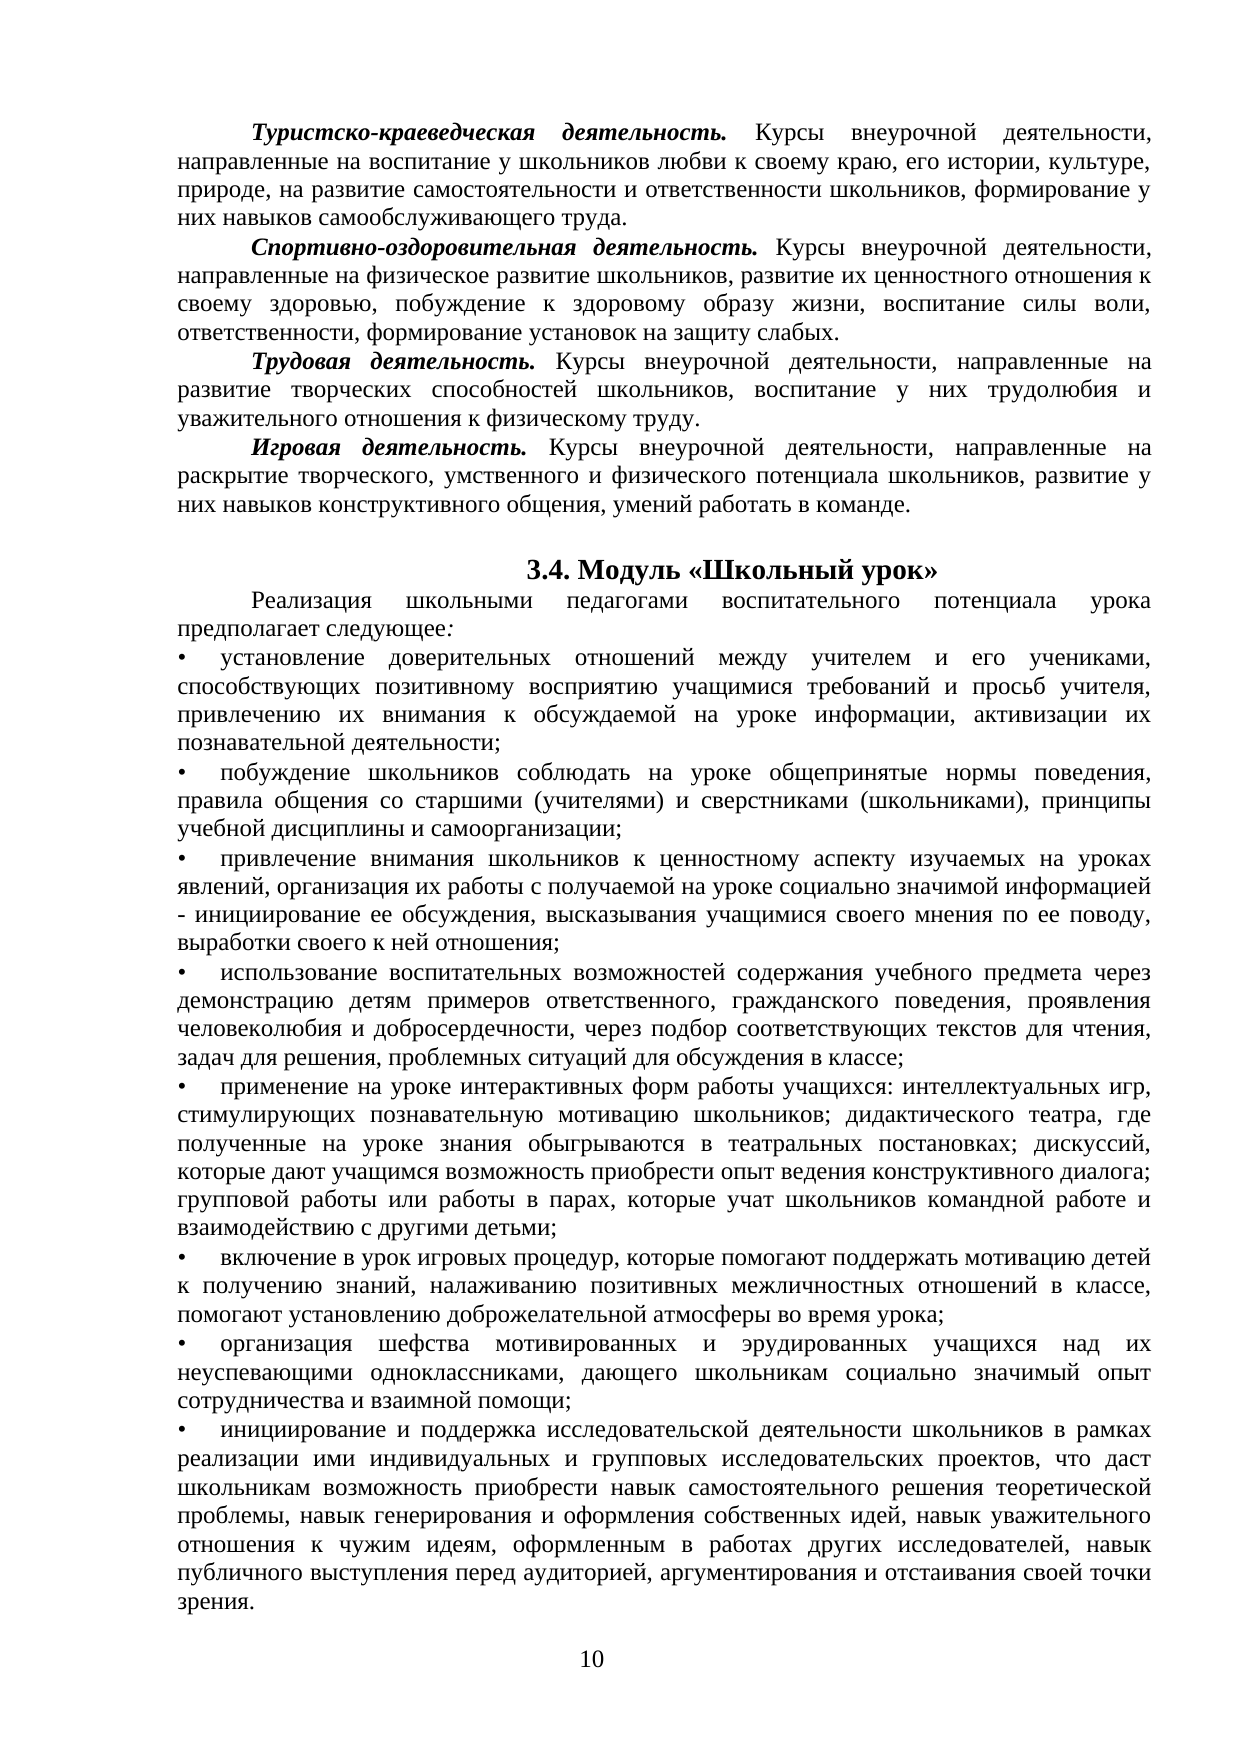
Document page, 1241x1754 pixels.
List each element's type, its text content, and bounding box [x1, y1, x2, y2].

list применение на уроке интерактивных форм работы учащихся: интеллектуальных игр, стимулирующих познавательную мотивацию школьников; дидактического театра, где полученные на уроке знания обыгрываются в театральных постановках; дискуссий, которые дают учащимся возможность приобрести опыт ведения конструктивного диалога; групповой работы или работы в парах, которые учат школьников командной работе и взаимодействию с другими детьми; [177, 1072, 1152, 1241]
list включение в урок игровых процедур, которые помогают поддержать мотивацию детей к получению знаний, налаживанию позитивных межличностных отношений в классе, помогают установлению доброжелательной атмосферы во время урока; [177, 1243, 1152, 1328]
list организация шефства мотивированных и эрудированных учащихся над их неуспевающими одноклассниками, дающего школьникам социально значимый опыт сотрудничества и взаимной помощи; [177, 1329, 1152, 1413]
text Игровая деятельность. Курсы внеурочной деятельности, направленные на раскрытие творческого, умственного и физического потенциала школьников, развитие у них навыков конструктивного общения, умений работать в команде. [177, 433, 1152, 517]
text 3.4. Модуль «Школьный урок» [312, 552, 1152, 586]
text Трудовая деятельность. Курсы внеурочной деятельности, направленные на развитие творческих способностей школьников, воспитание у них трудолюбия и уважительного отношения к физическому труду. [177, 347, 1152, 431]
text Туристско-краеведческая деятельность. Курсы внеурочной деятельности, направленные на воспитание у школьников любви к своему краю, его истории, культуре, природе, на развитие самостоятельности и ответственности школьников, формирование у них навыков самообслуживающего труда. [177, 118, 1152, 231]
list использование воспитательных возможностей содержания учебного предмета через демонстрацию детям примеров ответственного, гражданского поведения, проявления человеколюбия и добросердечности, через подбор соответствующих текстов для чтения, задач для решения, проблемных ситуаций для обсуждения в классе; [177, 958, 1152, 1071]
list инициирование и поддержка исследовательской деятельности школьников в рамках реализации ими индивидуальных и групповых исследовательских проектов, что даст школьникам возможность приобрести навык самостоятельного решения теоретической проблемы, навык генерирования и оформления собственных идей, навык уважительного отношения к чужим идеям, оформленным в работах других исследователей, навык публичного выступления перед аудиторией, аргументирования и отстаивания своей точки зрения. [177, 1415, 1152, 1615]
text Реализация школьными педагогами воспитательного потенциала урока предполагает следующее: [177, 586, 1152, 642]
list установление доверительных отношений между учителем и его учениками, способствующих позитивному восприятию учащимися требований и просьб учителя, привлечению их внимания к обсуждаемой на уроке информации, активизации их познавательной деятельности; [177, 643, 1152, 756]
text 10 [579, 1644, 1152, 1673]
list привлечение внимания школьников к ценностному аспекту изучаемых на уроках явлений, организация их работы с получаемой на уроке социально значимой информацией - инициирование ее обсуждения, высказывания учащимися своего мнения по ее поводу, выработки своего к ней отношения; [177, 843, 1152, 956]
text Спортивно-оздоровительная деятельность. Курсы внеурочной деятельности, направленные на физическое развитие школьников, развитие их ценностного отношения к своему здоровью, побуждение к здоровому образу жизни, воспитание силы воли, ответственности, формирование установок на защиту слабых. [177, 232, 1152, 345]
list побуждение школьников соблюдать на уроке общепринятые нормы поведения, правила общения со старшими (учителями) и сверстниками (школьниками), принципы учебной дисциплины и самоорганизации; [177, 757, 1152, 842]
